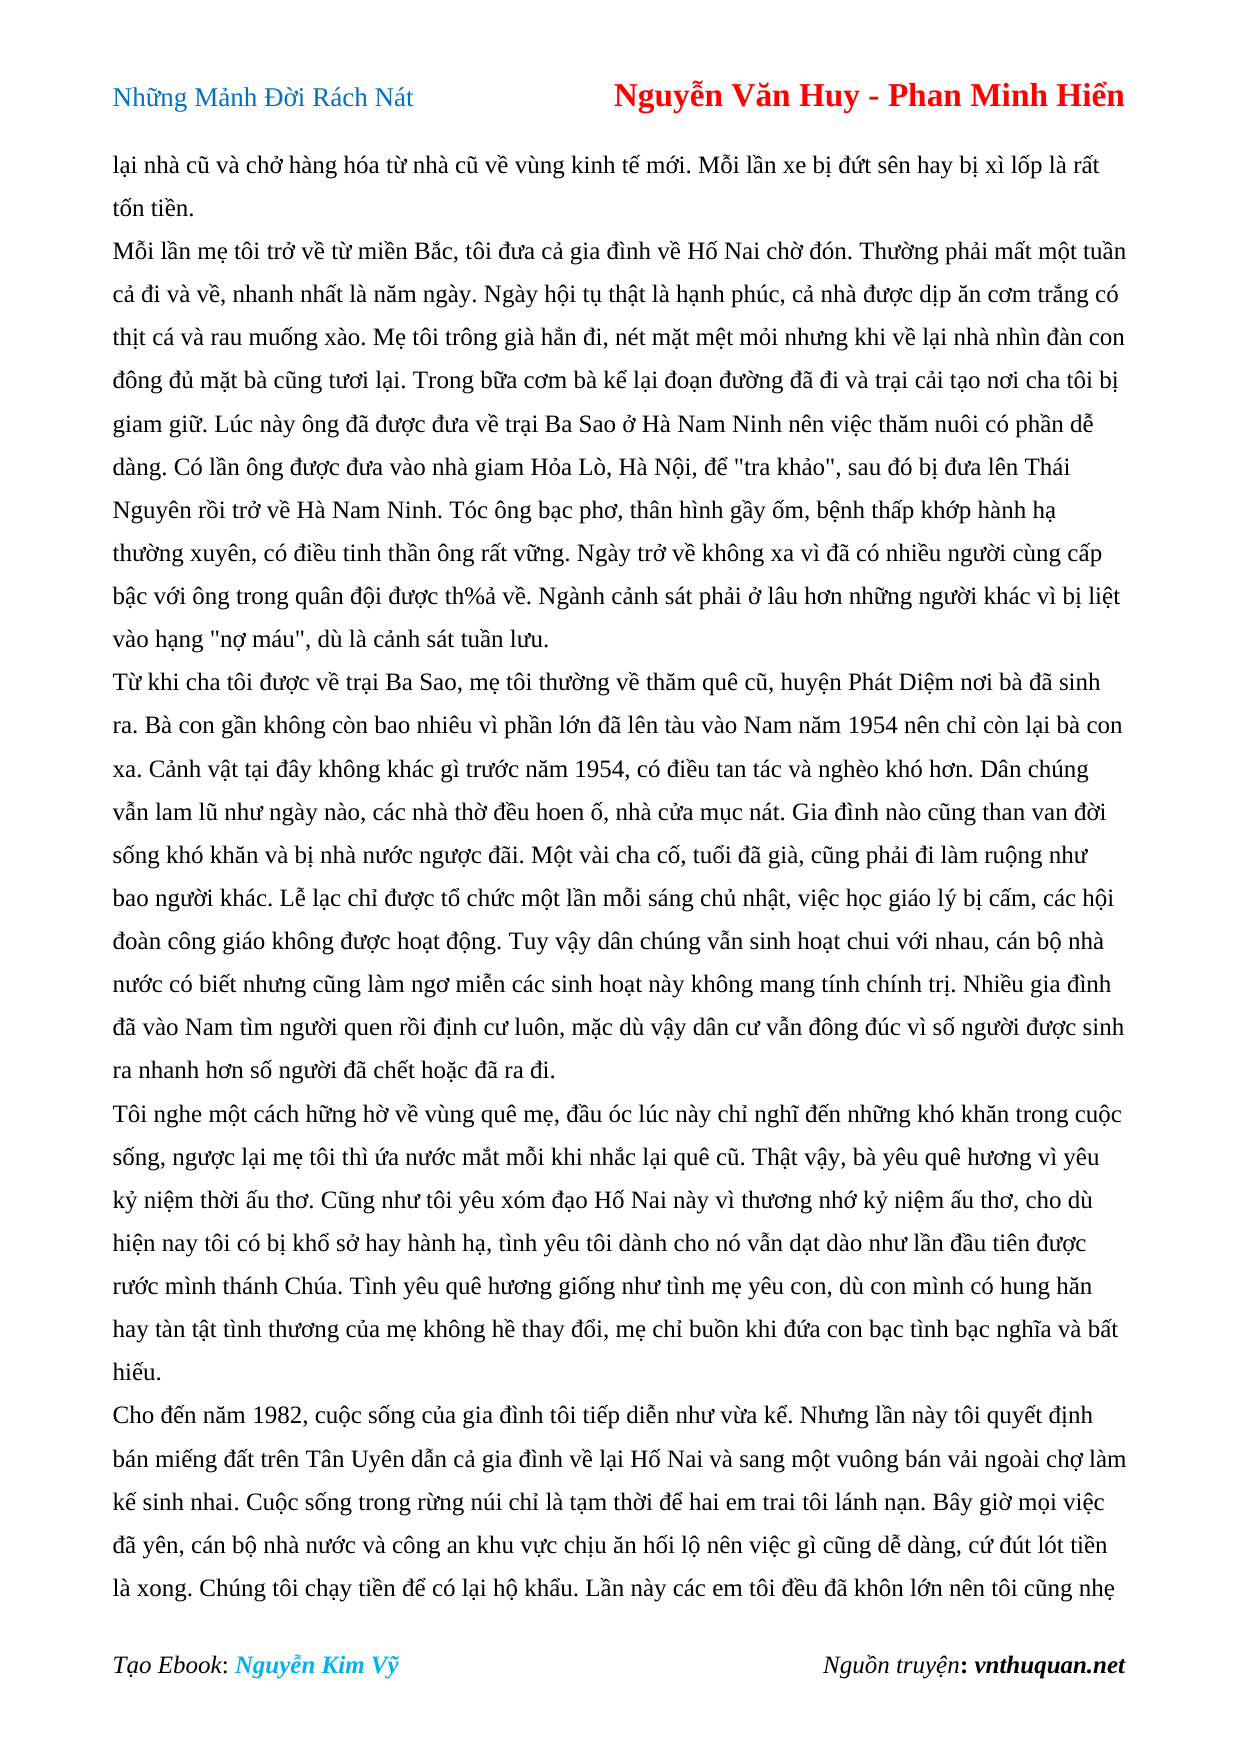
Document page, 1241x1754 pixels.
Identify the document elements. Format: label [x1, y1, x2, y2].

text [112, 150, 1128, 1602]
